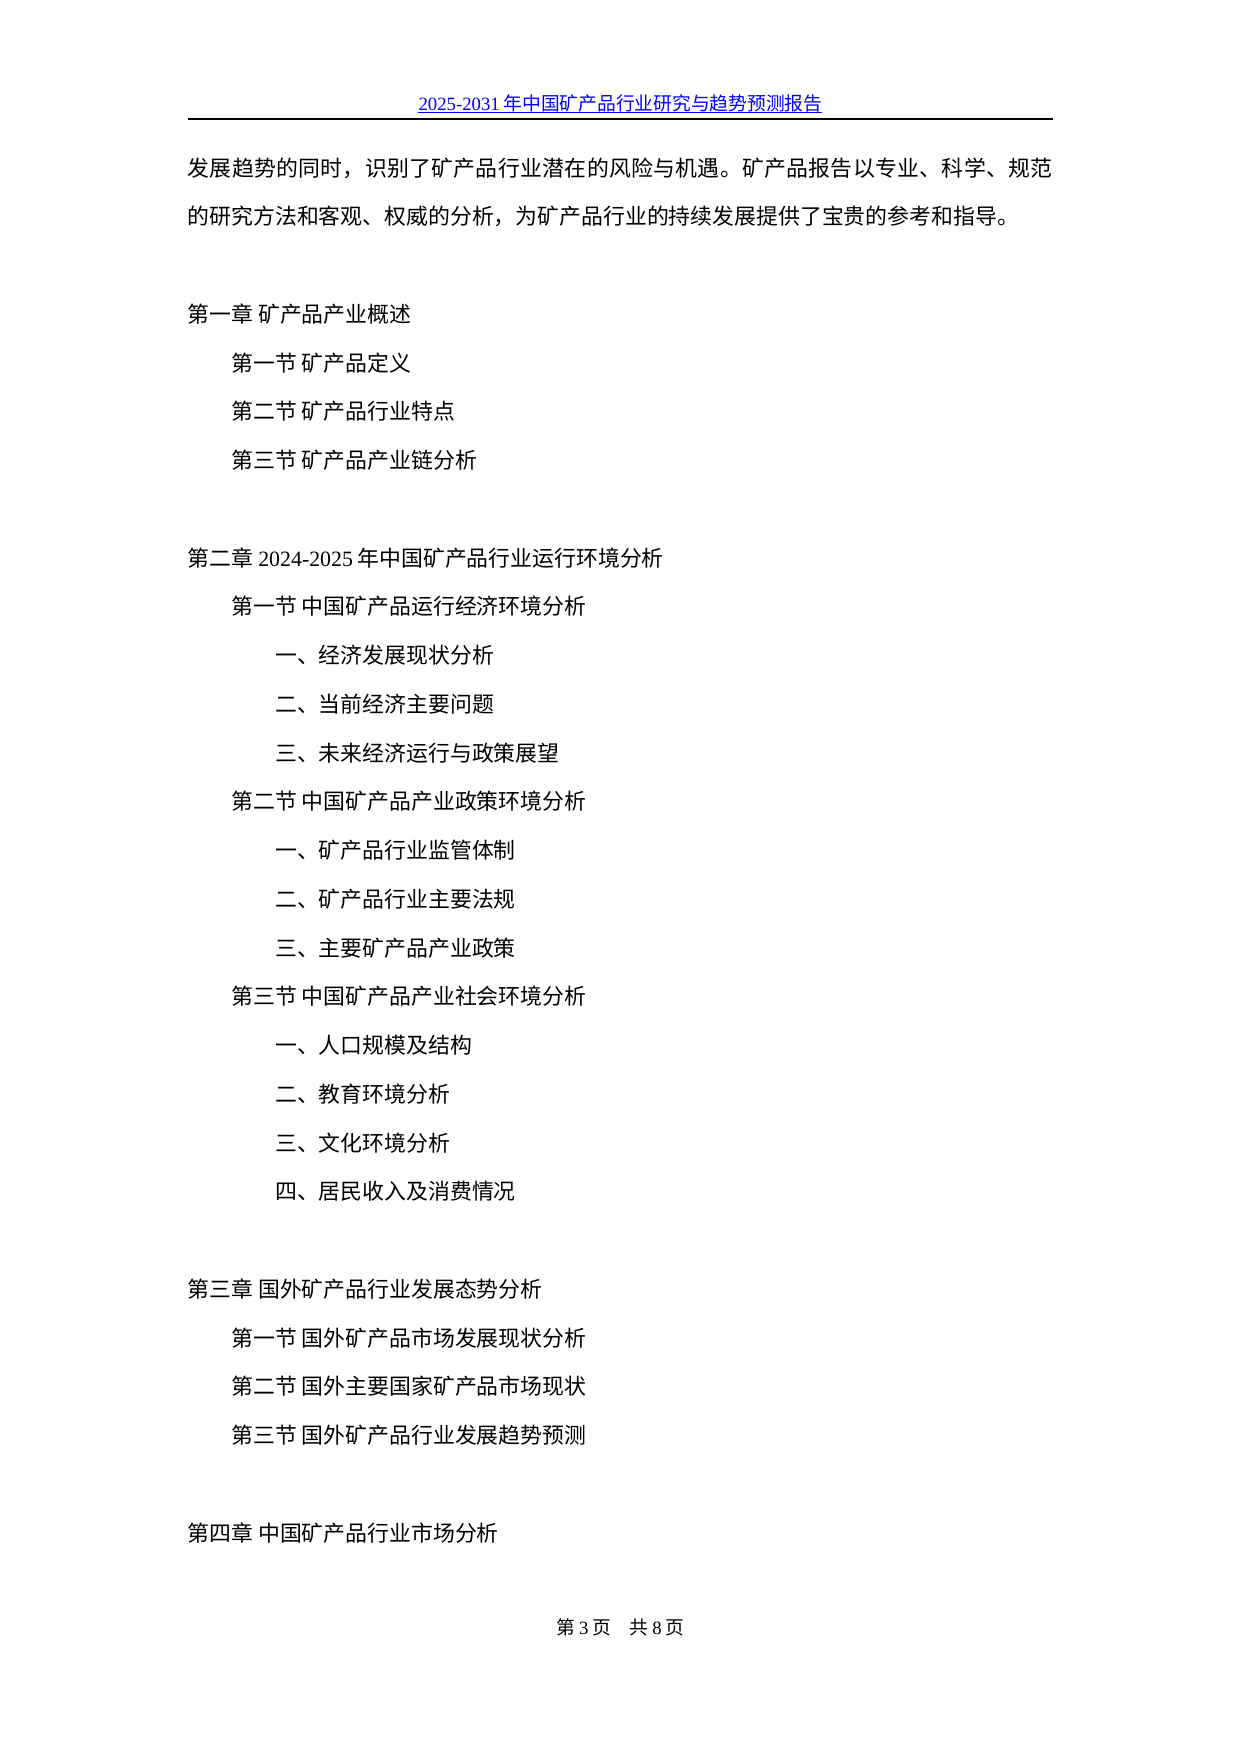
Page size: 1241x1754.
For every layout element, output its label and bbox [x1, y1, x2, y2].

text [187, 150, 1053, 1548]
